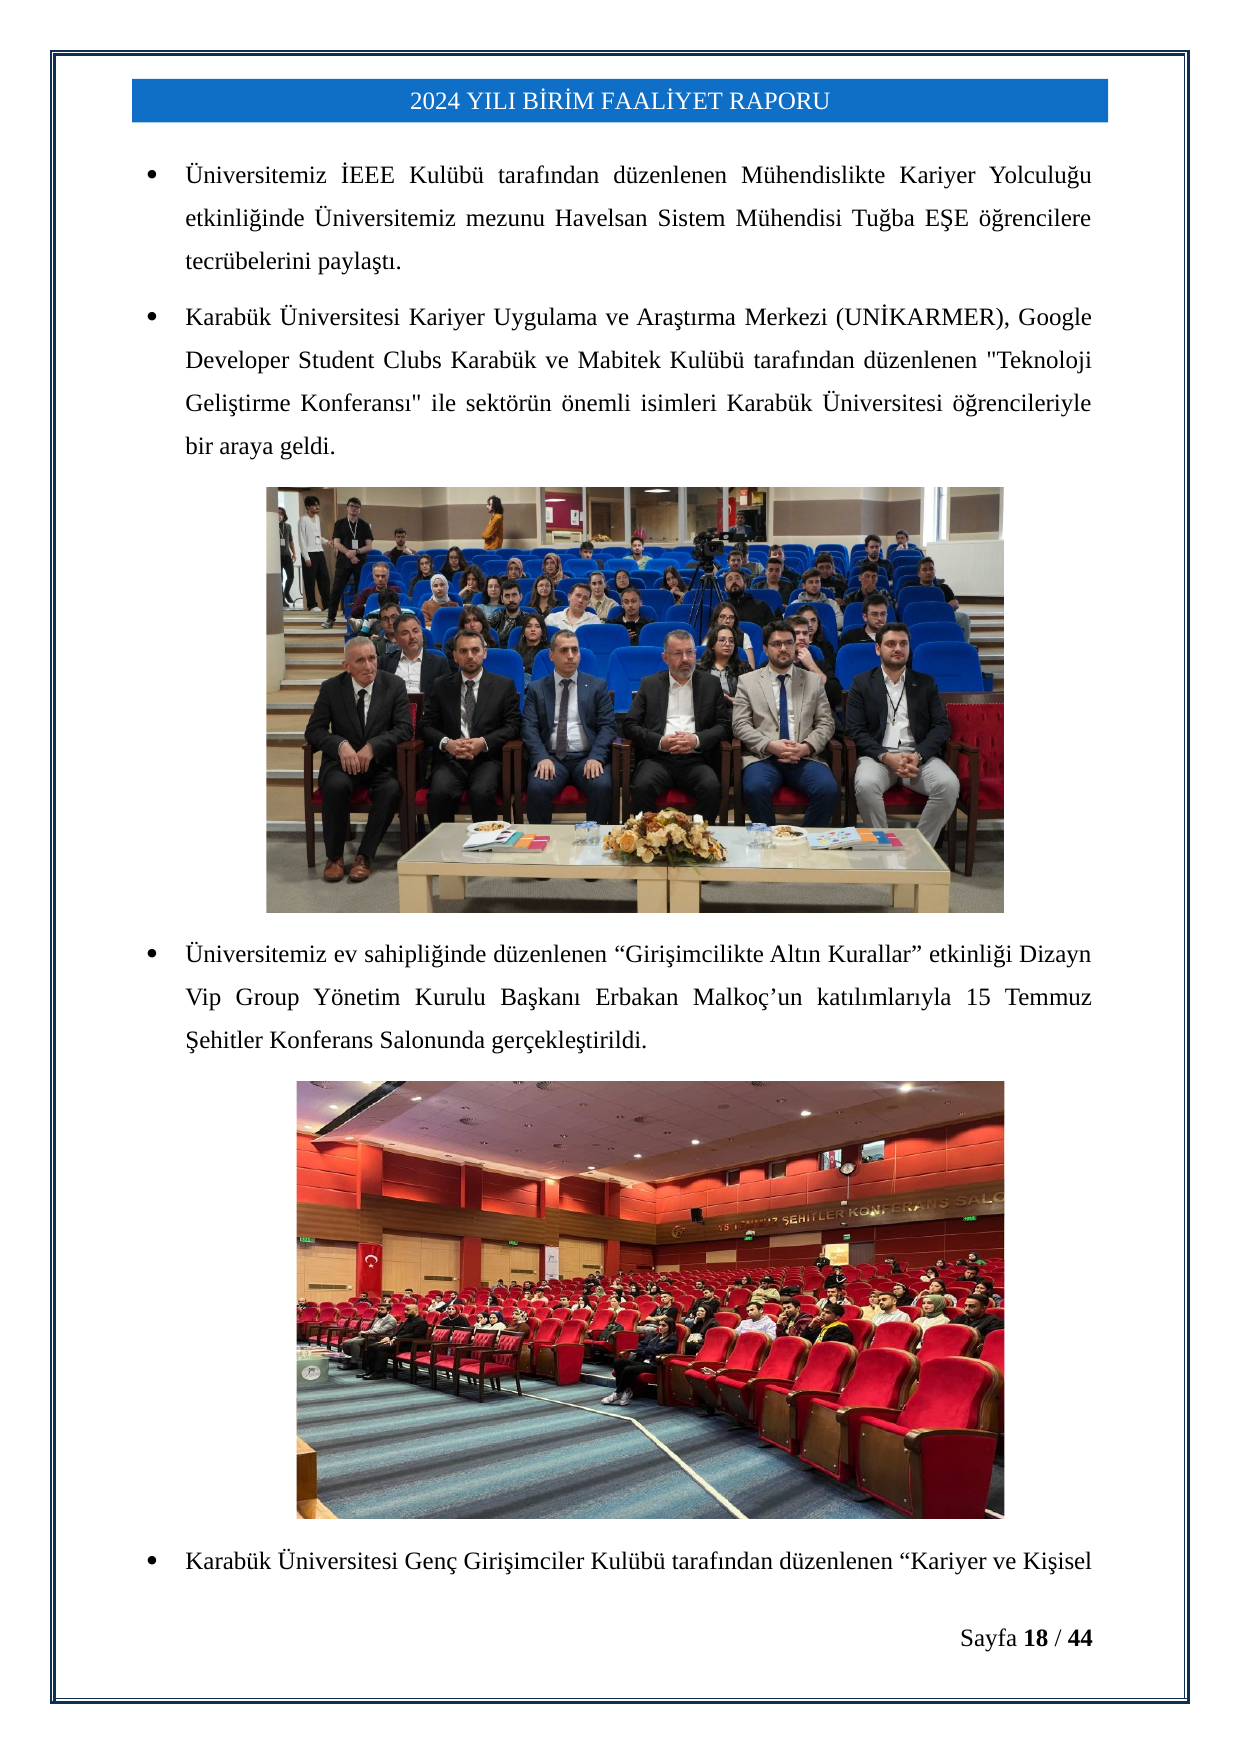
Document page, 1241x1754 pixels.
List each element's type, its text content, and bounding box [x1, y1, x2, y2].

list Üniversitemiz İEEE Kulübü tarafından düzenlenen Mühendislikte Kariyer Yolculuğu etkinliğinde Üniversitemiz mezunu Havelsan Sistem Mühendisi Tuğba EŞE öğrencilere tecrübelerini paylaştı. [148, 160, 1092, 275]
picture [266, 487, 1004, 913]
list Üniversitemiz ev sahipliğinde düzenlenen “Girişimcilikte Altın Kurallar” etkinliği Dizayn Vip Group Yönetim Kurulu Başkanı Erbakan Malkoç’un katılımlarıyla 15 Temmuz Şehitler Konferans Salonunda gerçekleştirildi. [148, 939, 1092, 1054]
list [148, 1546, 1092, 1574]
picture [296, 1081, 1005, 1519]
list Karabük Üniversitesi Kariyer Uygulama ve Araştırma Merkezi (UNİKARMER), Google Developer Student Clubs Karabük ve Mabitek Kulübü tarafından düzenlenen "Teknoloji Geliştirme Konferansı" ile sektörün önemli isimleri Karabük Üniversitesi öğrencileriyle bir araya geldi. [148, 302, 1092, 460]
